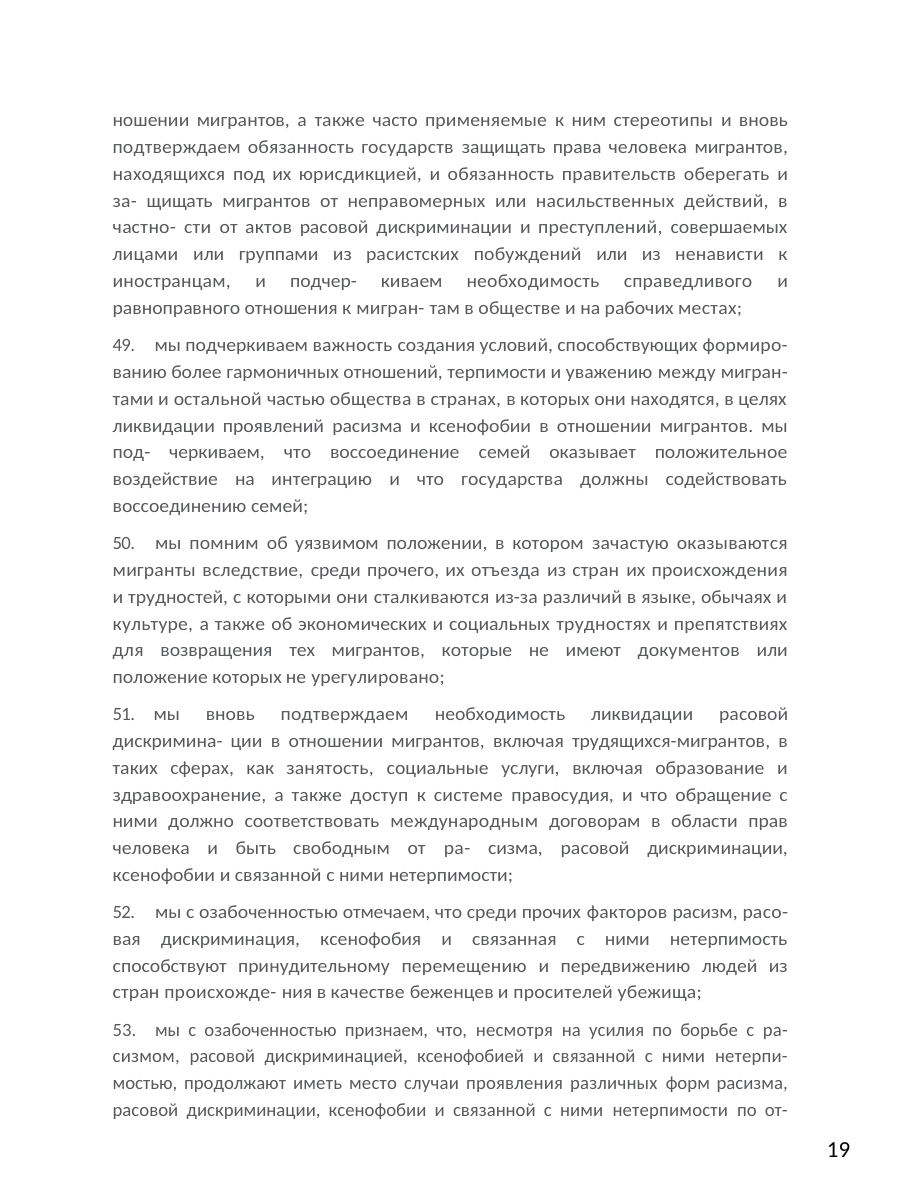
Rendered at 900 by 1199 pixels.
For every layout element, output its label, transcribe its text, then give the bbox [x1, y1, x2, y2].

list мы вновь подтверждаем необходимость ликвидации расовой дискримина- ции в отношении мигрантов, включая трудящихся-мигрантов, в таких сферах, как занятость, социальные услуги, включая образование и здравоохранение, а также доступ к системе правосудия, и что обращение с ними должно соответствовать международным договорам в области прав человека и быть свободным от ра- сизма, расовой дискриминации, ксенофобии и связанной с ними нетерпимости; [112, 702, 788, 886]
list мы с озабоченностью отмечаем, что среди прочих факторов расизм, расо- вая дискриминация, ксенофобия и связанная с ними нетерпимость способствуют принудительному перемещению и передвижению людей из стран происхожде- ния в качестве беженцев и просителей убежища; [112, 900, 788, 1004]
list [112, 1018, 788, 1121]
list мы подчеркиваем важность создания условий, способствующих формиро- ванию более гармоничных отношений, терпимости и уважению между мигран- тами и остальной частью общества в странах, в которых они находятся, в целях ликвидации проявлений расизма и ксенофобии в отношении мигрантов. мы под- черкиваем, что воссоединение семей оказывает положительное воздействие на интеграцию и что государства должны содействовать воссоединению семей; [112, 333, 788, 517]
list мы помним об уязвимом положении, в котором зачастую оказываются мигранты вследствие, среди прочего, их отъезда из стран их происхождения и трудностей, с которыми они сталкиваются из-за различий в языке, обычаях и культуре, а также об экономических и социальных трудностях и препятствиях для возвращения тех мигрантов, которые не имеют документов или положение которых не урегулировано; [112, 531, 788, 688]
text ношении мигрантов, а также часто применяемые к ним стереотипы и вновь подтверждаем обязанность государств защищать права человека мигрантов, находящихся под их юрисдикцией, и обязанность правительств оберегать и за- щищать мигрантов от неправомерных или насильственных действий, в частно- сти от актов расовой дискриминации и преступлений, совершаемых лицами или группами из расистских побуждений или из ненависти к иностранцам, и подчер- киваем необходимость справедливого и равноправного отношения к мигран- там в обществе и на рабочих местах; [112, 109, 788, 319]
